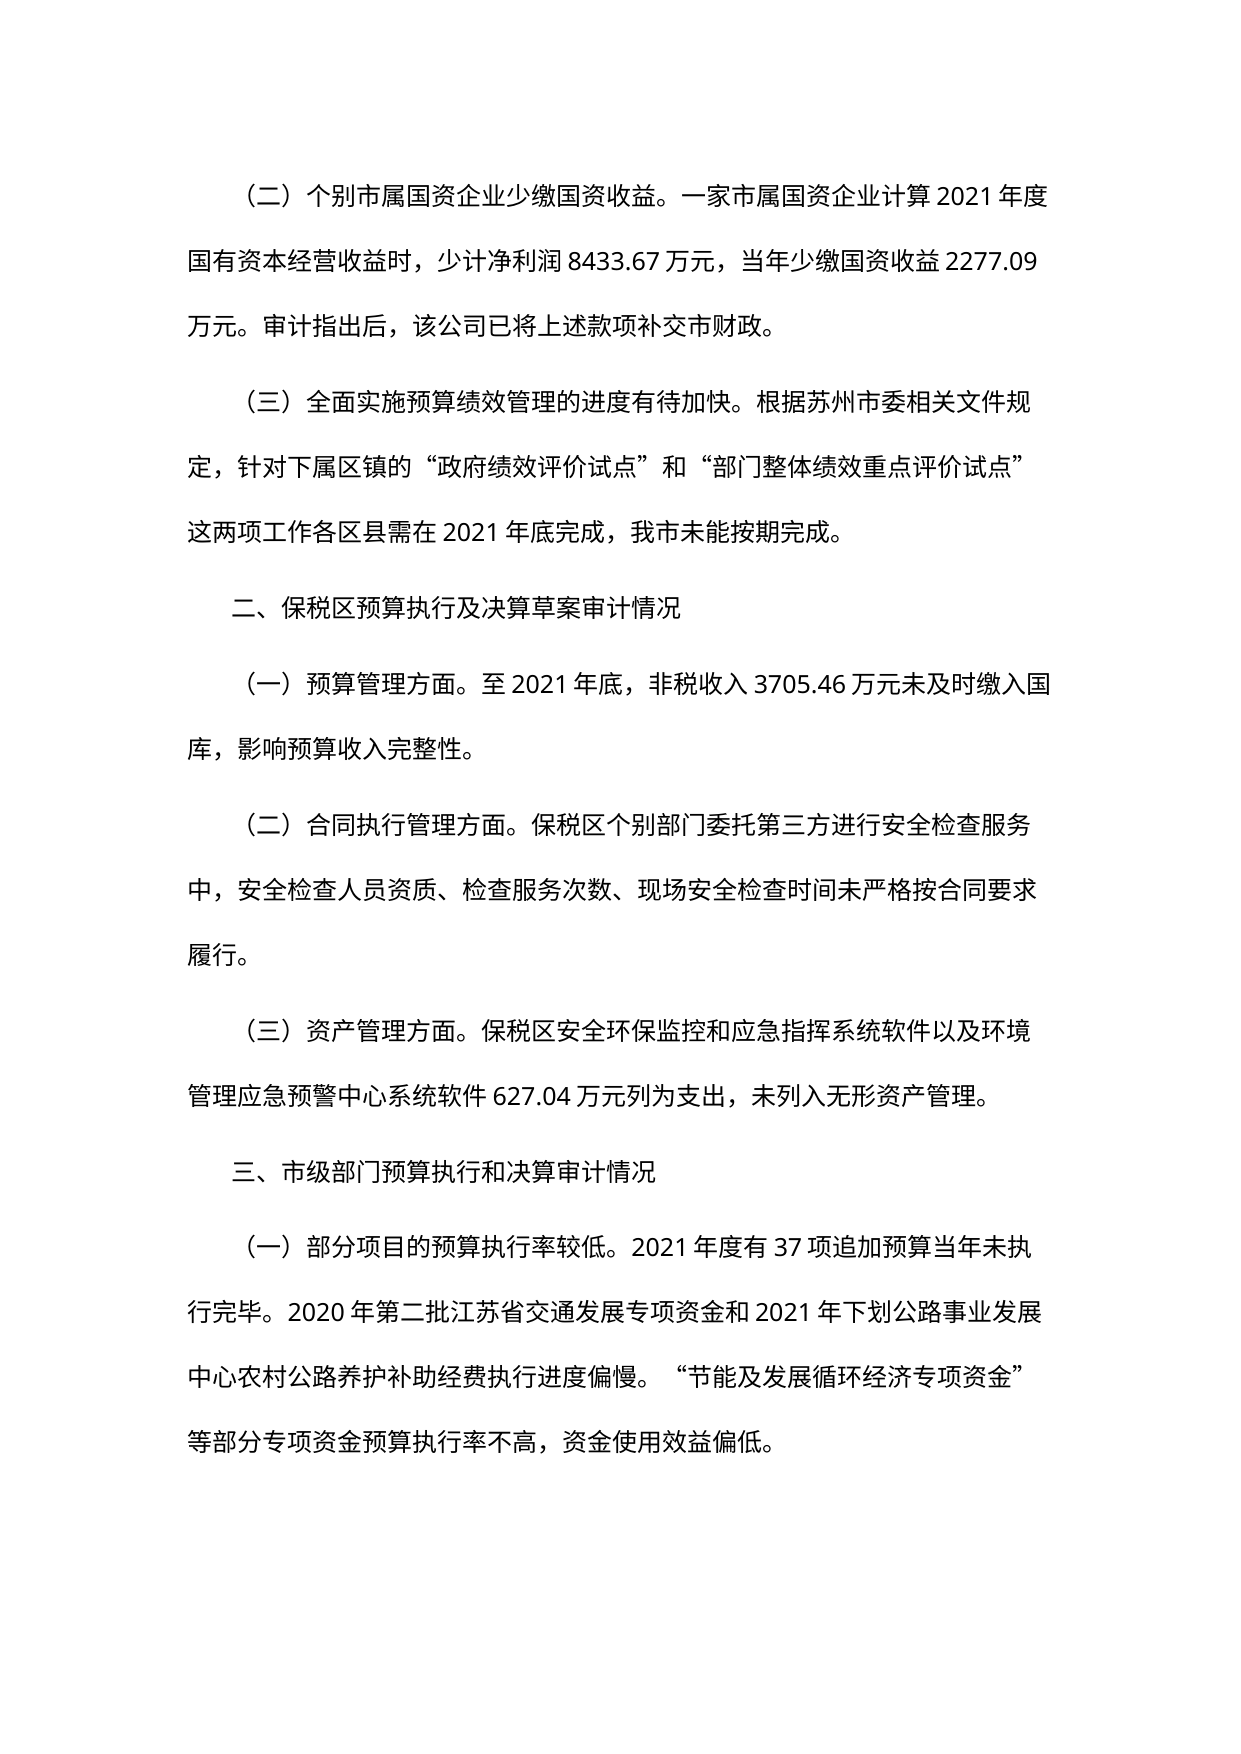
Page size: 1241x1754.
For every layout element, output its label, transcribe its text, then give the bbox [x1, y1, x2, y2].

text （三）资产管理方面。保税区安全环保监控和应急指挥系统软件以及环境管理应急预警中心系统软件627.04万元列为支出，未列入无形资产管理。 [187, 997, 1053, 1127]
text （二）合同执行管理方面。保税区个别部门委托第三方进行安全检查服务中，安全检查人员资质、检查服务次数、现场安全检查时间未严格按合同要求履行。 [187, 791, 1053, 986]
text 三、市级部门预算执行和决算审计情况 [187, 1138, 1053, 1203]
text 二、保税区预算执行及决算草案审计情况 [187, 574, 1053, 639]
text （三）全面实施预算绩效管理的进度有待加快。根据苏州市委相关文件规定，针对下属区镇的“政府绩效评价试点”和“部门整体绩效重点评价试点”这两项工作各区县需在2021年底完成，我市未能按期完成。 [187, 368, 1053, 563]
text （二）个别市属国资企业少缴国资收益。一家市属国资企业计算2021年度国有资本经营收益时，少计净利润8433.67万元，当年少缴国资收益2277.09万元。审计指出后，该公司已将上述款项补交市财政。 [187, 162, 1053, 357]
text （一）部分项目的预算执行率较低。2021年度有37项追加预算当年未执行完毕。2020年第二批江苏省交通发展专项资金和2021年下划公路事业发展中心农村公路养护补助经费执行进度偏慢。“节能及发展循环经济专项资金”等部分专项资金预算执行率不高，资金使用效益偏低。 [187, 1213, 1053, 1473]
text （一）预算管理方面。至2021年底，非税收入3705.46万元未及时缴入国库，影响预算收入完整性。 [187, 650, 1053, 780]
